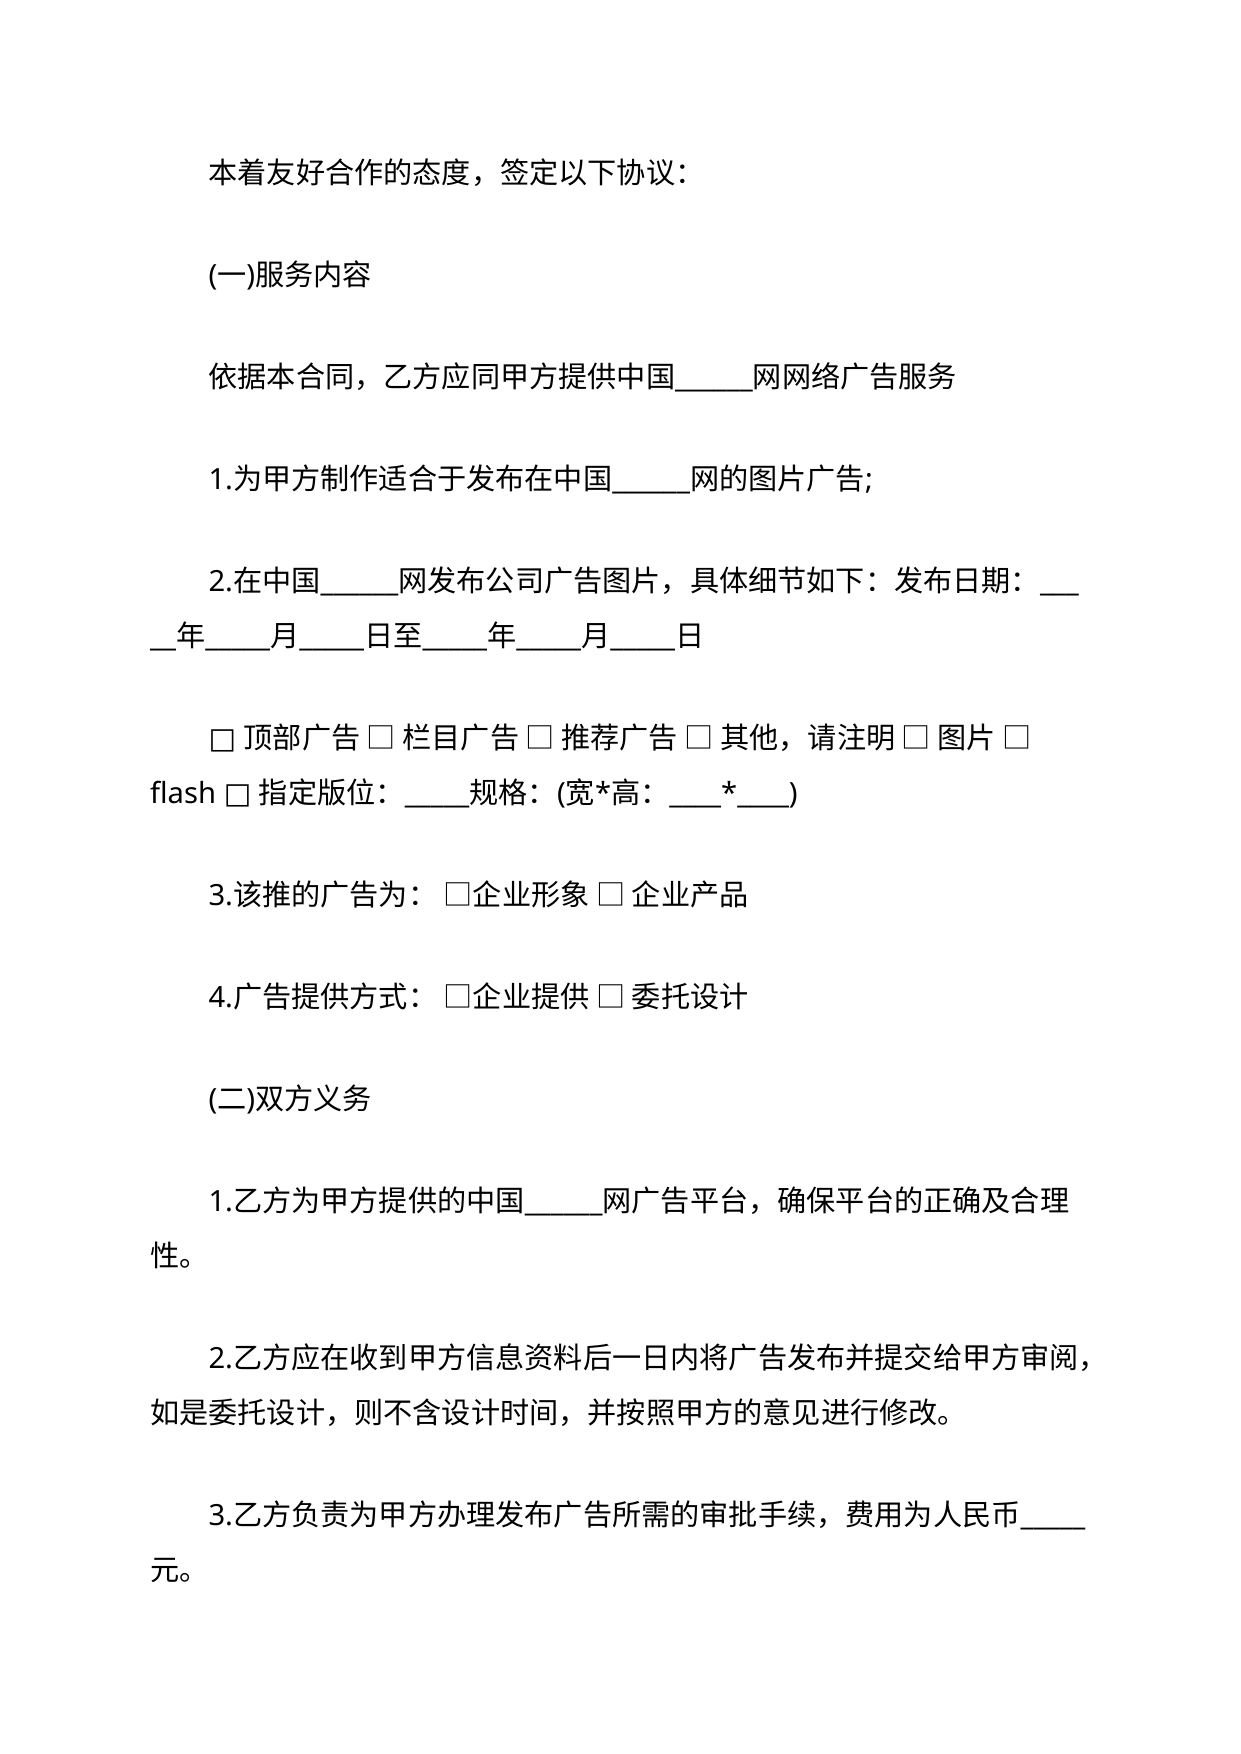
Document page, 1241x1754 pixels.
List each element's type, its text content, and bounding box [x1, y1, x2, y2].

text 3.该推的广告为： □企业形象 □ 企业产品 [150, 872, 1090, 914]
text (一)服务内容 [150, 252, 1090, 294]
text 1.为甲方制作适合于发布在中国______网的图片广告; [150, 456, 1090, 498]
text 2.乙方应在收到甲方信息资料后一日内将广告发布并提交给甲方审阅，如是委托设计，则不含设计时间，并按照甲方的意见进行修改。 [150, 1334, 1090, 1432]
text □ 顶部广告 □ 栏目广告 □ 推荐广告 □ 其他，请注明 □ 图片 □ flash □ 指定版位：_____规格：(宽*高：____*____) [150, 715, 1090, 812]
text 3.乙方负责为甲方办理发布广告所需的审批手续，费用为人民币_____元。 [150, 1491, 1090, 1588]
text 本着友好合作的态度，签定以下协议： [150, 150, 1090, 192]
text 2.在中国______网发布公司广告图片，具体细节如下：发布日期：_____年_____月_____日至_____年_____月_____日 [150, 558, 1090, 655]
text (二)双方义务 [150, 1076, 1090, 1118]
text 依据本合同，乙方应同甲方提供中国______网网络广告服务 [150, 354, 1090, 396]
text 1.乙方为甲方提供的中国______网广告平台，确保平台的正确及合理性。 [150, 1178, 1090, 1275]
text 4.广告提供方式： □企业提供 □ 委托设计 [150, 974, 1090, 1016]
